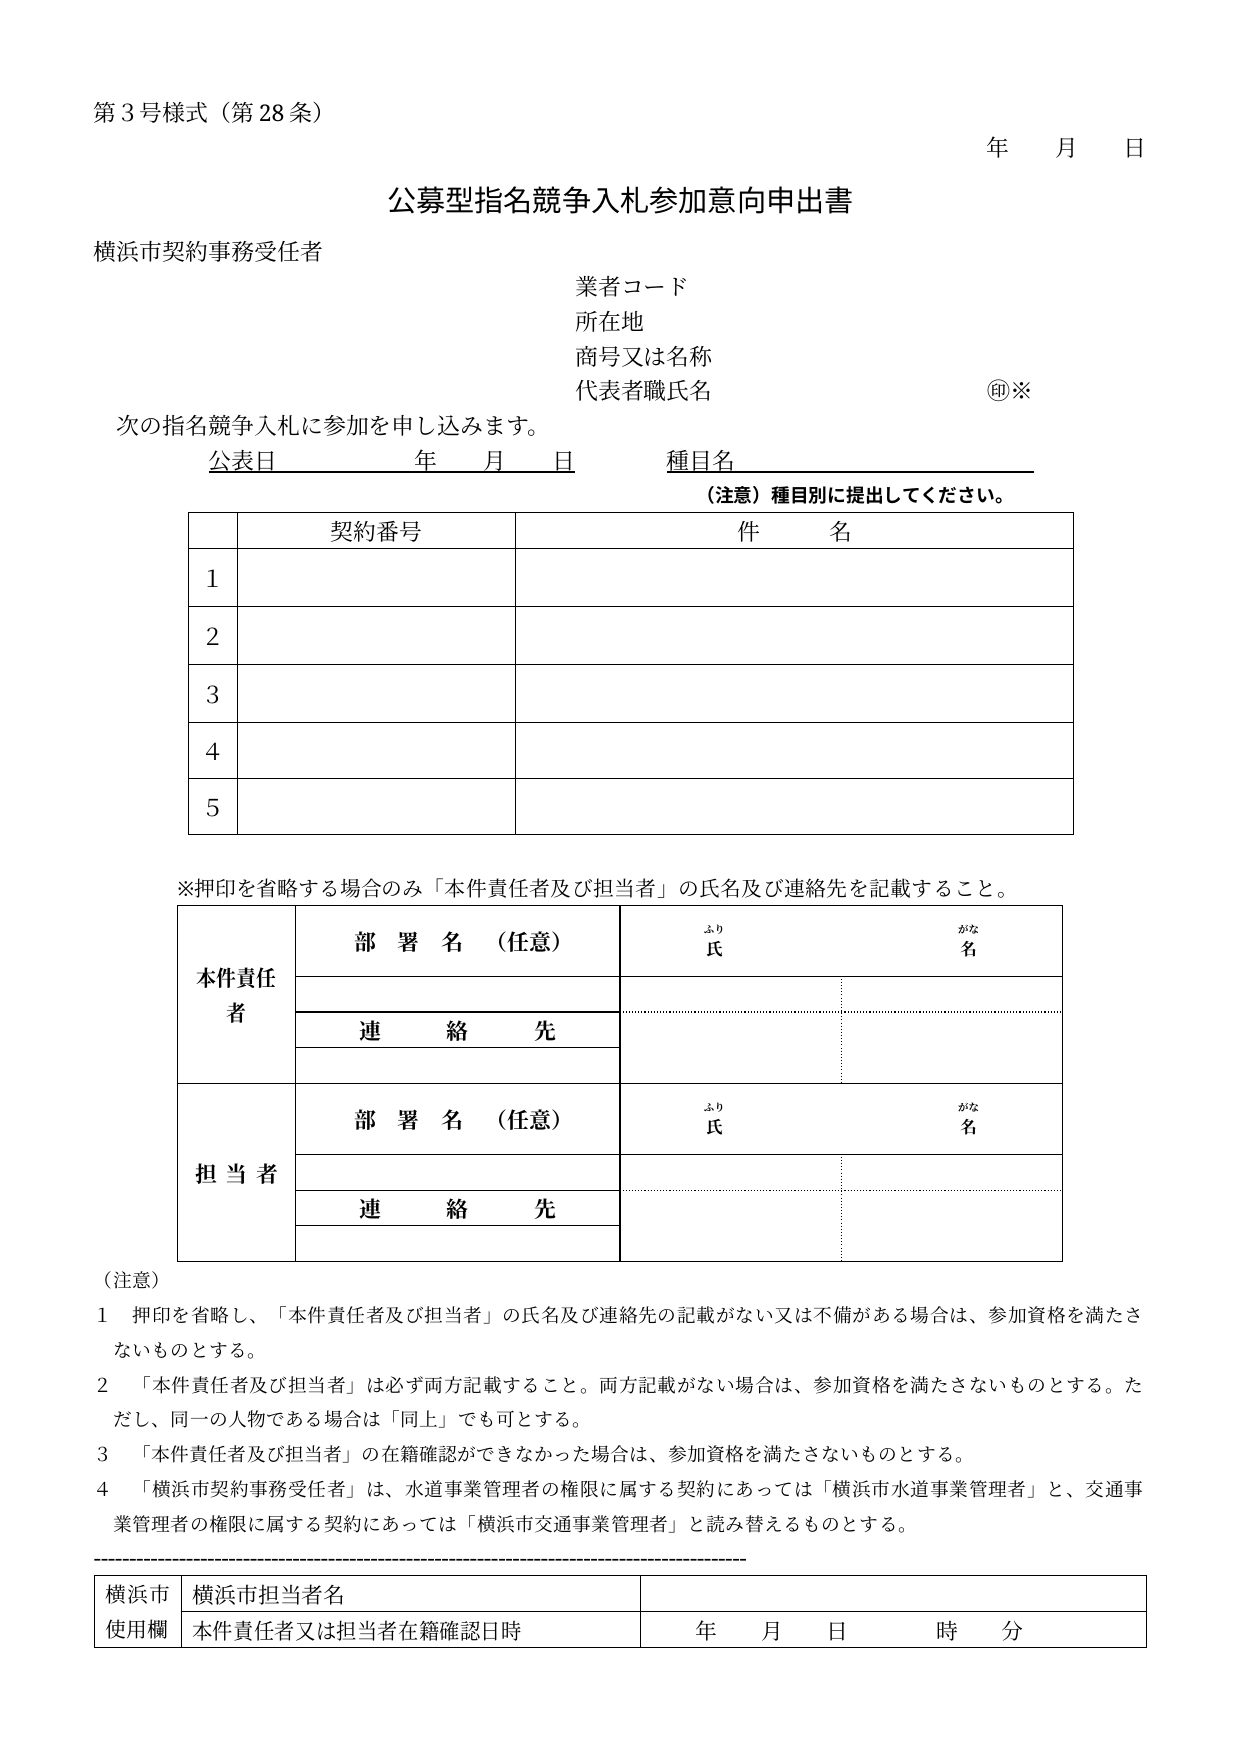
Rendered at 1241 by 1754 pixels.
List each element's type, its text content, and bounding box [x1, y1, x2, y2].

table_cell [296, 1048, 619, 1083]
table_cell [516, 549, 1073, 606]
table_header 契約番号 [238, 513, 515, 547]
table_cell [621, 977, 841, 1011]
text ４ 「横浜市契約事務受任者」は、水道事業管理者の権限に属する契約にあっては「横浜市水道事業管理者」と、交通事業管理者の権限に属する契約にあっては「横浜市交通事業管理者」と読み替えるものとする。 [94, 1471, 1146, 1541]
text （注意）種目別に提出してください。 [94, 477, 1146, 512]
table_cell [841, 1155, 1062, 1189]
table_cell １ [189, 549, 237, 606]
table_cell [238, 607, 515, 664]
text 公表日 年 月 日 種目名 [94, 442, 1146, 477]
text 所在地 [94, 303, 1146, 338]
table_cell ４ [189, 723, 237, 778]
table_cell 本件責任者又は担当者在籍確認日時 [182, 1612, 640, 1647]
text 商号又は名称 [94, 338, 1146, 372]
text ３ 「本件責任者及び担当者」の在籍確認ができなかった場合は、参加資格を満たさないものとする。 [94, 1436, 1146, 1471]
table_header 件 名 [516, 513, 1073, 547]
table_cell ５ [189, 779, 237, 834]
table_cell 担当者 [178, 1084, 295, 1261]
table_cell [621, 1011, 841, 1083]
table_header [641, 1576, 1146, 1611]
table_cell [841, 1190, 1062, 1261]
text 横浜市契約事務受任者 [94, 233, 1146, 268]
table_cell [516, 607, 1073, 664]
table_cell ３ [189, 665, 237, 722]
table_cell [238, 549, 515, 606]
table_cell [516, 665, 1073, 722]
text 代表者職氏名 ㊞※ [94, 372, 1146, 407]
table_cell 部 署 名 （任意） [296, 1084, 619, 1154]
table_cell [296, 977, 619, 1011]
text （注意） [94, 1262, 1146, 1297]
text ２ 「本件責任者及び担当者」は必ず両方記載すること。両方記載がない場合は、参加資格を満たさないものとする。ただし、同一の人物である場合は「同上」でも可とする。 [94, 1367, 1146, 1436]
text 公募型指名競争入札参加意向申出書 [94, 164, 1146, 233]
table_cell [516, 779, 1073, 834]
table_cell 年 月 日 時 分 [641, 1612, 1146, 1647]
table_header 横浜市担当者名 [182, 1576, 640, 1611]
table_header 本件責任者 [178, 906, 295, 1083]
text -------------------------------------------------------------------------------------------- [94, 1541, 1146, 1575]
table_cell ２ [189, 607, 237, 664]
table_header 部 署 名 （任意） [296, 906, 619, 976]
table_cell [238, 723, 515, 778]
table_cell [621, 1190, 841, 1261]
table_cell [238, 779, 515, 834]
table_cell [296, 1155, 619, 1189]
table_header [621, 906, 1062, 976]
table_cell [841, 977, 1062, 1011]
table_header 横浜市使用欄 [95, 1576, 181, 1647]
text 業者コード [94, 268, 1146, 303]
table_cell 連 絡 先 [296, 1191, 619, 1225]
table_cell [621, 1084, 1062, 1154]
table_cell [621, 1155, 841, 1189]
text ※押印を省略する場合のみ「本件責任者及び担当者」の氏名及び連絡先を記載すること。 [94, 870, 1146, 905]
table_cell [238, 665, 515, 722]
table_cell 連 絡 先 [296, 1013, 619, 1047]
text 次の指名競争入札に参加を申し込みます。 [94, 407, 1146, 442]
text 第３号様式（第28条） [94, 94, 1146, 129]
text 年 月 日 [94, 129, 1146, 164]
text １ 押印を省略し、「本件責任者及び担当者」の氏名及び連絡先の記載がない又は不備がある場合は、参加資格を満たさないものとする。 [94, 1297, 1146, 1367]
table_cell [296, 1226, 619, 1261]
table_header [189, 513, 237, 547]
table_cell [516, 723, 1073, 778]
table_cell [841, 1011, 1062, 1083]
